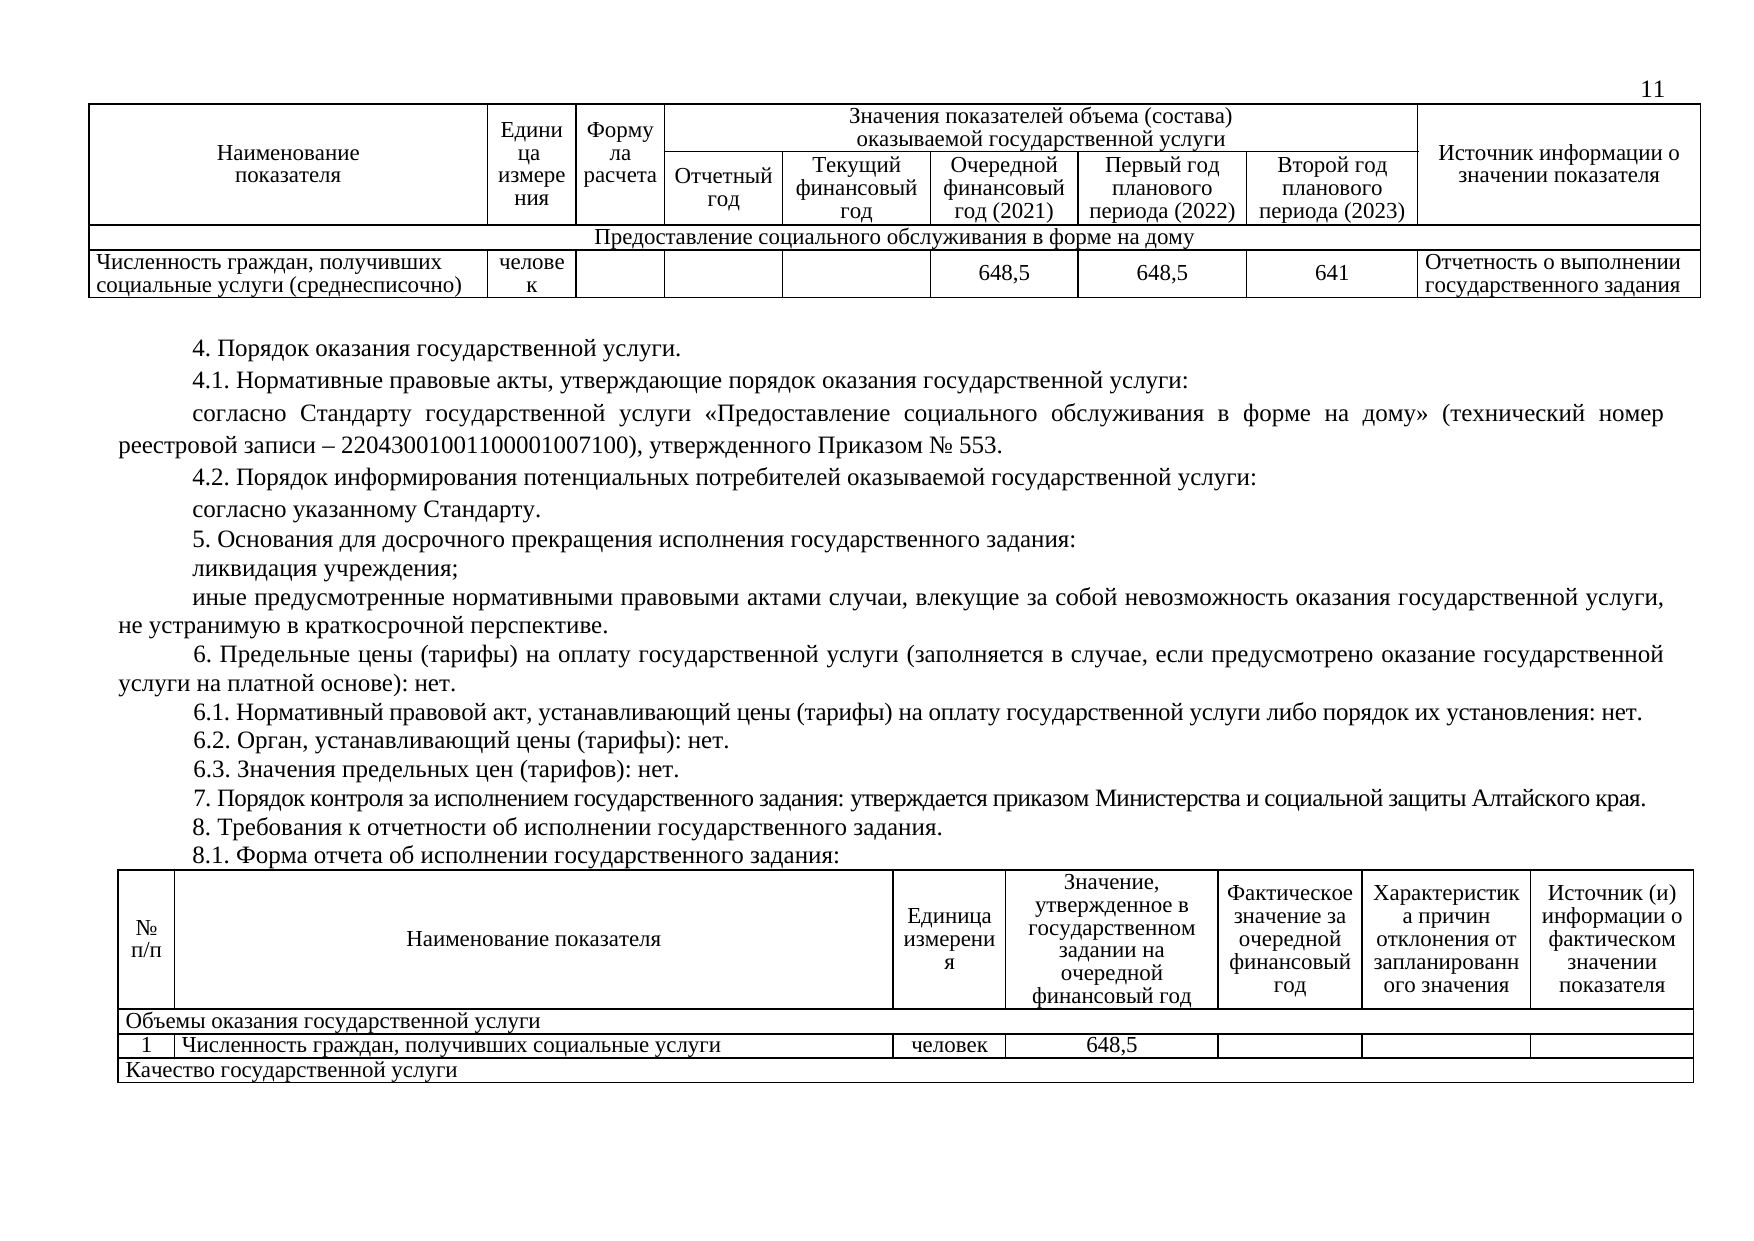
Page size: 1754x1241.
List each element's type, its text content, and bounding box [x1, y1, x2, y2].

table_header Характеристика причин отклонения от запланированного значения [1363, 871, 1530, 1008]
table_header Единица измерения [488, 105, 575, 224]
text иные предусмотренные нормативными правовыми актами случаи, влекущие за собой невозможность оказания государственной услуги, не устранимую в краткосрочной перспективе. [118, 582, 1665, 639]
table_cell [1219, 1035, 1361, 1057]
table_header Источник информации о значении показателя [1418, 105, 1700, 224]
text ликвидация учреждения; [118, 553, 1665, 582]
table_header Единица измерения [894, 871, 1005, 1008]
table_header Источник (и) информации о фактическом значении показателя [1531, 871, 1693, 1008]
text 6.1. Нормативный правовой акт, устанавливающий цены (тарифы) на оплату государственной услуги либо порядок их установления: нет. [118, 697, 1665, 726]
table_cell [783, 251, 930, 297]
table_header Фактическое значение за очередной финансовый год [1219, 871, 1361, 1008]
table_header Значения показателей объема (состава) оказываемой государственной услуги [665, 105, 1417, 151]
table_cell 648,5 [1006, 1035, 1217, 1057]
table_cell Текущий финансовый год [783, 152, 930, 224]
table_cell 641 [1247, 251, 1417, 297]
table_cell человек [488, 251, 575, 297]
text 6.3. Значения предельных цен (тарифов): нет. [118, 754, 1665, 783]
table_cell Отчетный год [665, 152, 782, 224]
table_cell Качество государственной услуги [119, 1059, 1693, 1082]
text 4.2. Порядок информирования потенциальных потребителей оказываемой государственной услуги: [118, 460, 1665, 492]
table_cell Численность граждан, получивших социальные услуги (среднесписочно) [90, 251, 487, 297]
table_cell Первый год планового периода (2022) [1079, 152, 1246, 224]
table_cell [665, 251, 782, 297]
table_cell 648,5 [1079, 251, 1246, 297]
table_cell [577, 251, 664, 297]
table_cell [1363, 1035, 1530, 1057]
table_cell Объемы оказания государственной услуги [119, 1010, 1693, 1033]
table_header Наименование показателя [90, 105, 487, 224]
text 8.1. Форма отчета об исполнении государственного задания: [118, 841, 1665, 869]
table_cell Отчетность о выполнении государственного задания [1418, 251, 1700, 297]
text 6. Предельные цены (тарифы) на оплату государственной услуги (заполняется в случае, если предусмотрено оказание государственной услуги на платной основе): нет. [118, 639, 1665, 697]
table_cell Очередной финансовый год (2021) [931, 152, 1077, 224]
table_cell Предоставление социального обслуживания в форме на дому [90, 226, 1700, 249]
table_header № п/п [119, 871, 174, 1008]
table_cell человек [894, 1035, 1005, 1057]
table_header Наименование показателя [175, 871, 892, 1008]
table_cell 1 [119, 1035, 174, 1057]
text согласно указанному Стандарту. [118, 492, 1665, 524]
text 7. Порядок контроля за исполнением государственного задания: утверждается приказом Министерства и социальной защиты Алтайского края. [118, 783, 1665, 812]
text согласно Стандарту государственной услуги «Предоставление социального обслуживания в форме на дому» (технический номер реестровой записи – 22043001001100001007100), утвержденного Приказом № 553. [118, 395, 1665, 460]
table_cell Численность граждан, получивших социальные услуги [175, 1035, 892, 1057]
table_cell 648,5 [931, 251, 1077, 297]
table_cell Второй год планового периода (2023) [1247, 152, 1417, 224]
table_header Формула расчета [577, 105, 664, 224]
text 5. Основания для досрочного прекращения исполнения государственного задания: [118, 524, 1665, 553]
text 8. Требования к отчетности об исполнении государственного задания. [118, 812, 1665, 841]
text 4.1. Нормативные правовые акты, утверждающие порядок оказания государственной услуги: [118, 363, 1665, 395]
text 6.2. Орган, устанавливающий цены (тарифы): нет. [118, 726, 1665, 754]
text 4. Порядок оказания государственной услуги. [118, 331, 1665, 363]
table_header Значение, утвержденное в государственном задании на очередной финансовый год [1006, 871, 1217, 1008]
table_cell [1531, 1035, 1693, 1057]
